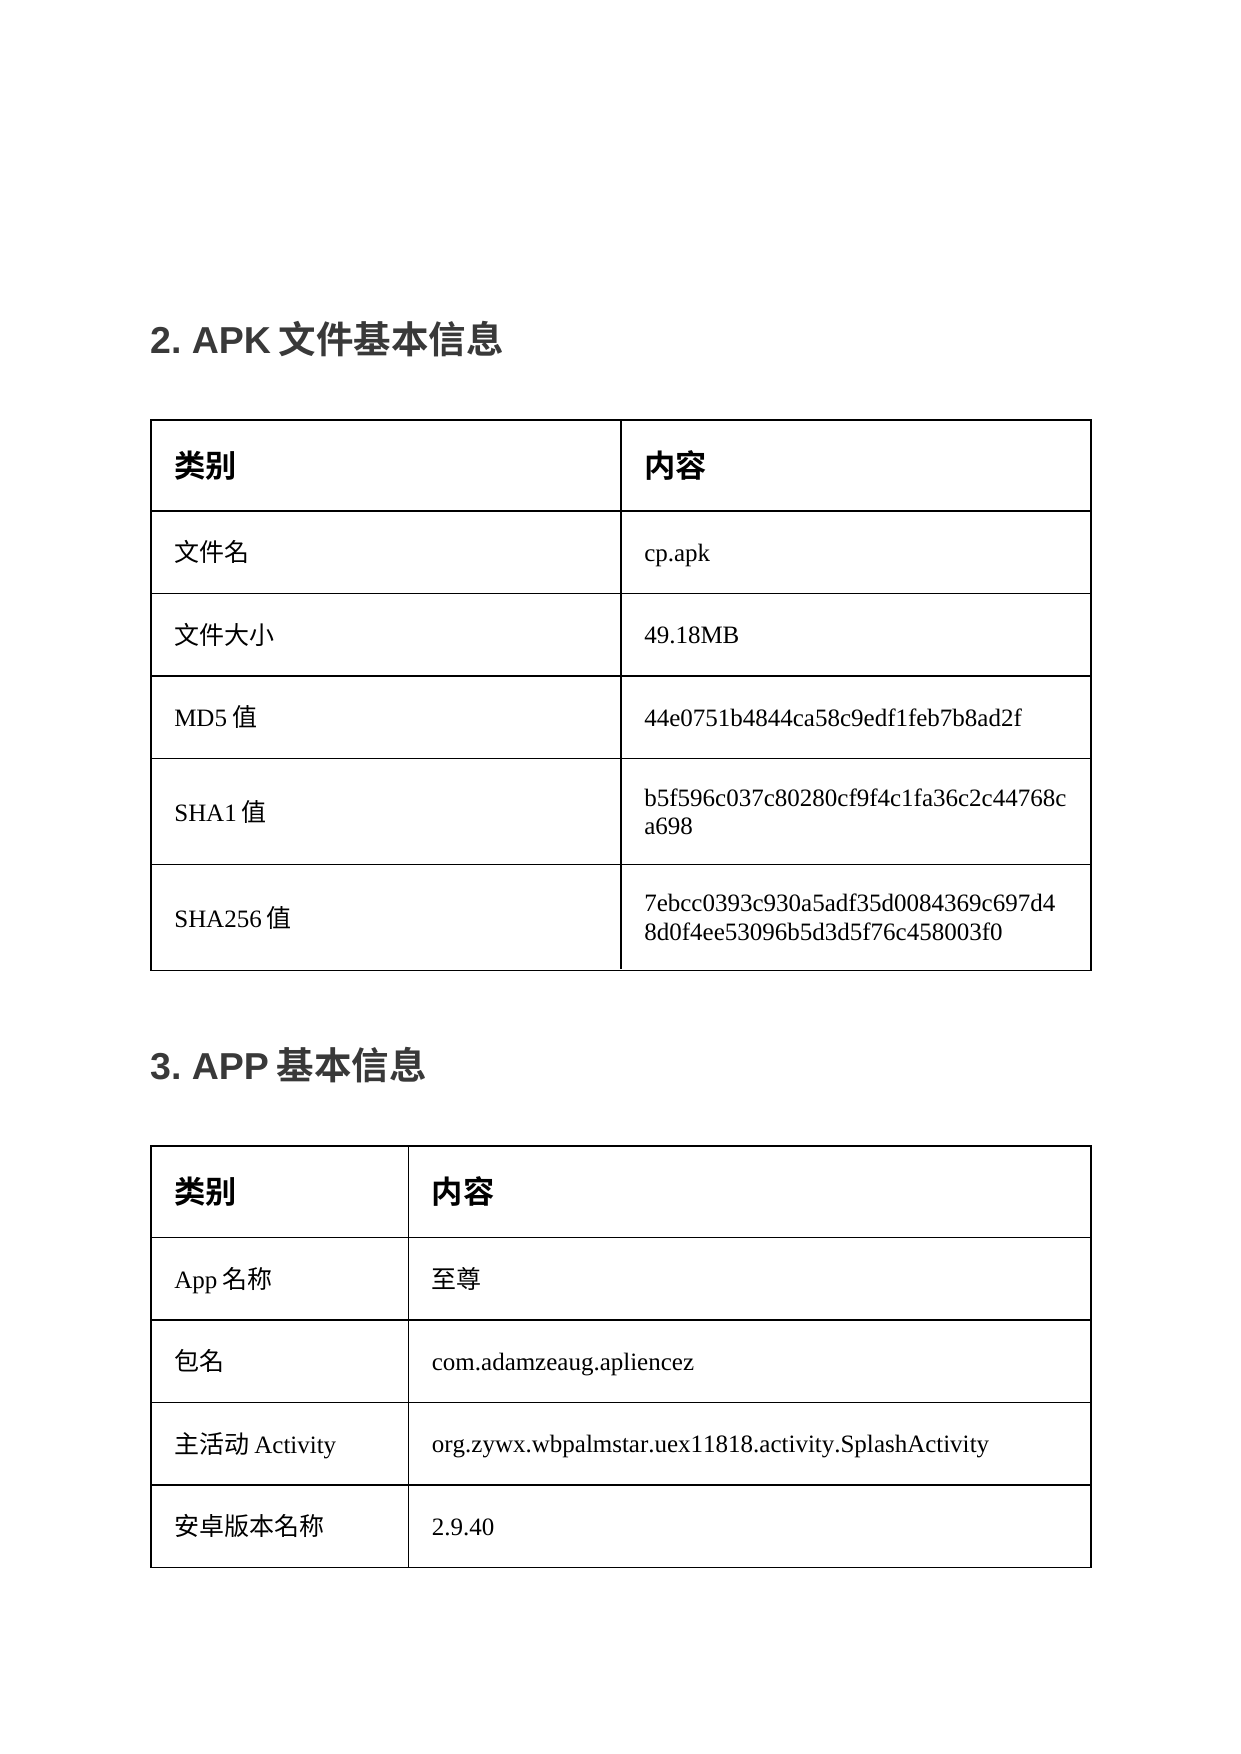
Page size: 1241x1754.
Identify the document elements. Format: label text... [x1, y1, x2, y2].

table_header 内容 [409, 1147, 1090, 1236]
table_cell com.adamzeaug.apliencez [409, 1321, 1090, 1401]
table_cell SHA256值 [152, 865, 620, 969]
table_cell 文件大小 [152, 594, 620, 675]
table_cell MD5值 [152, 677, 620, 758]
table_cell 7ebcc0393c930a5adf35d0084369c697d48d0f4ee53096b5d3d5f76c458003f0 [622, 865, 1090, 969]
table_cell b5f596c037c80280cf9f4c1fa36c2c44768ca698 [622, 759, 1090, 863]
table_cell 主活动Activity [152, 1403, 408, 1484]
subtitle 3. APP基本信息 [150, 1040, 1090, 1091]
table_header 内容 [622, 421, 1090, 510]
table_cell App名称 [152, 1238, 408, 1319]
table_cell 包名 [152, 1321, 408, 1401]
table_cell 44e0751b4844ca58c9edf1feb7b8ad2f [622, 677, 1090, 758]
table_cell 49.18MB [622, 594, 1090, 675]
table_header 类别 [152, 421, 620, 510]
subtitle 2. APK文件基本信息 [150, 313, 1090, 364]
table_cell SHA1值 [152, 759, 620, 863]
table_cell 2.9.40 [409, 1486, 1090, 1566]
table_header 类别 [152, 1147, 408, 1236]
table_cell 安卓版本名称 [152, 1486, 408, 1566]
table_cell 文件名 [152, 512, 620, 593]
table_cell org.zywx.wbpalmstar.uex11818.activity.SplashActivity [409, 1403, 1090, 1484]
table_cell cp.apk [622, 512, 1090, 593]
table_cell 至尊 [409, 1238, 1090, 1319]
